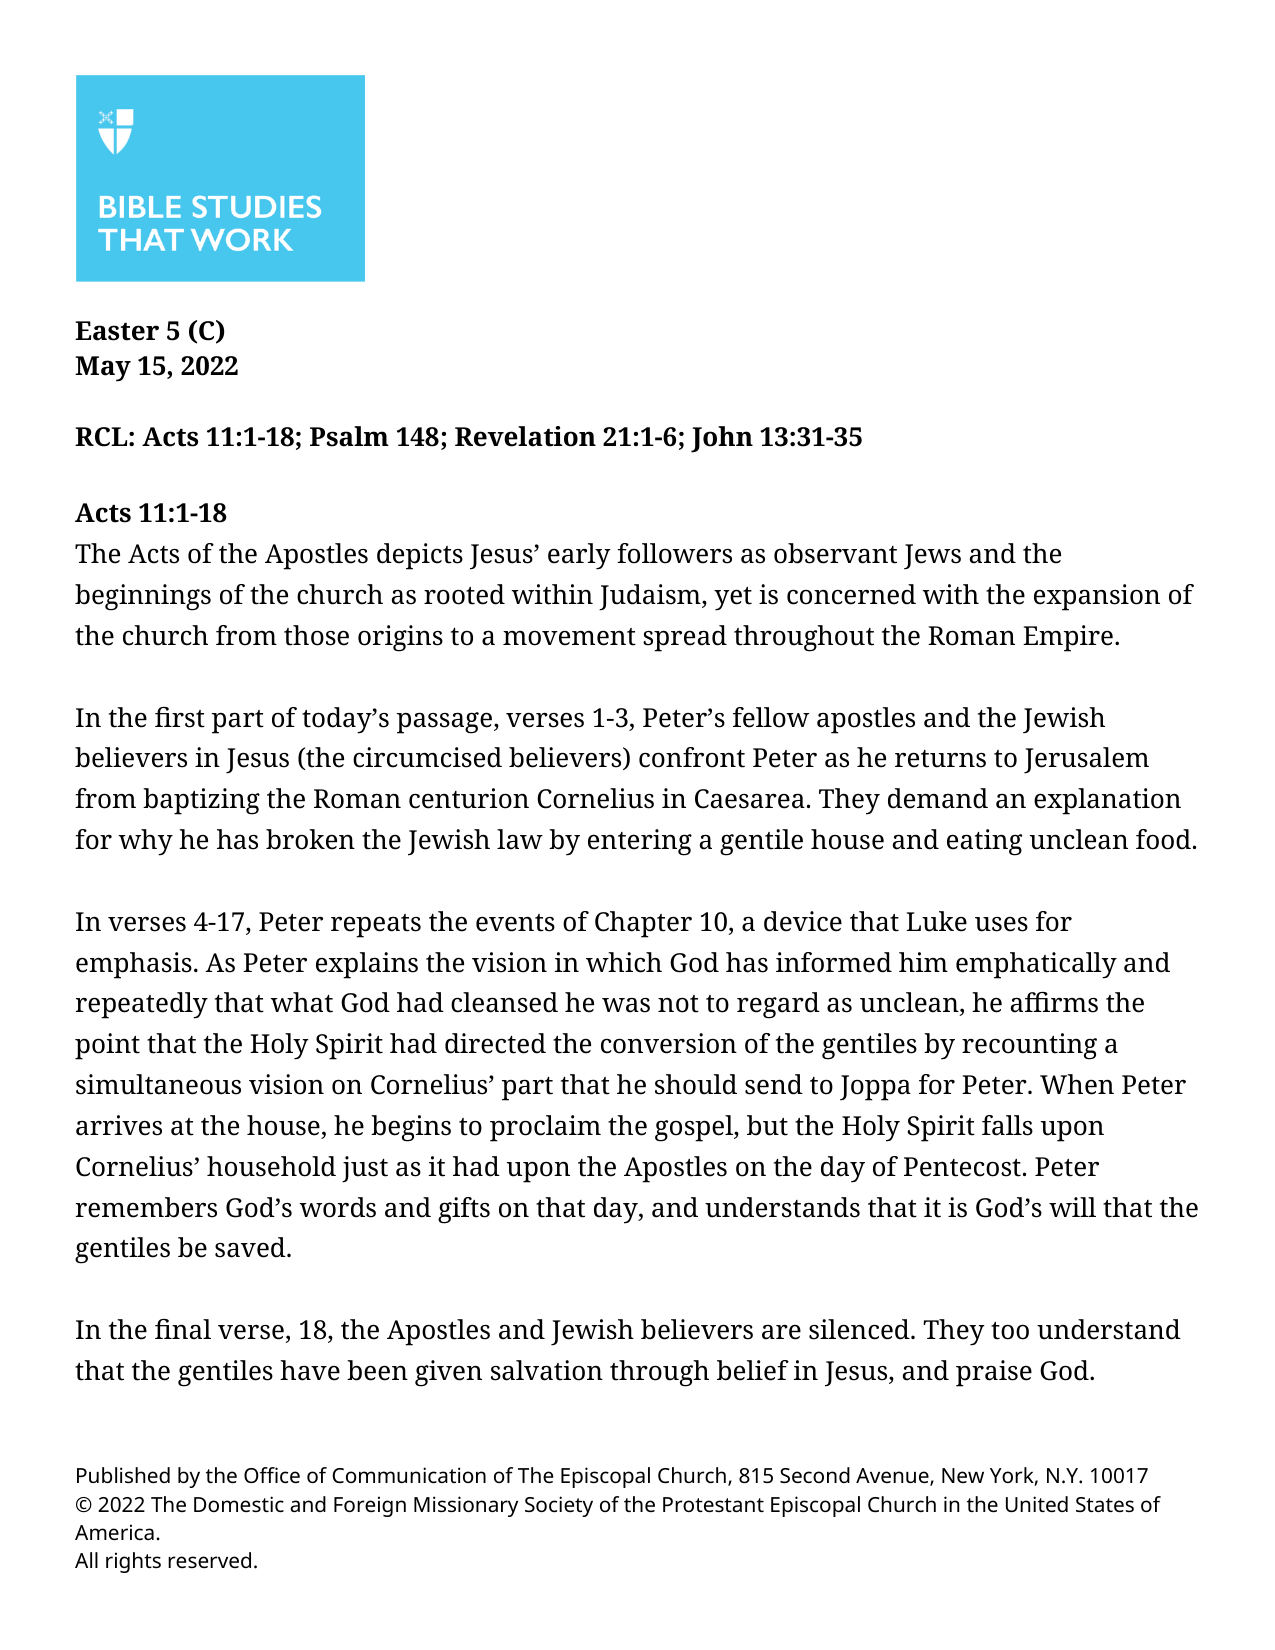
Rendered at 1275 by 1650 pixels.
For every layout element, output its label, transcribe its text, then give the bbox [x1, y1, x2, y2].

picture [75, 75, 366, 282]
text Easter 5 (C) [75, 312, 1200, 348]
text In the first part of today’s passage, verses 1-3, Peter’s fellow apostles and the Jewish believers in Jesus (the circumcised believers) confront Peter as he returns to Jerusalem from baptizing the Roman centurion Cornelius in Caesarea. They demand an explanation for why he has broken the Jewish law by entering a gentile house and eating unclean food. [75, 699, 1200, 857]
text In the final verse, 18, the Apostles and Jewish believers are silenced. They too understand that the gentiles have been given salvation through belief in Jesus, and praise God. [75, 1312, 1200, 1388]
text The Acts of the Apostles depicts Jesus’ early followers as observant Jews and the beginnings of the church as rooted within Judaism, yet is concerned with the expansion of the church from those origins to a movement spread throughout the Roman Empire. [75, 536, 1200, 653]
text In verses 4-17, Peter repeats the events of Chapter 10, a device that Luke uses for emphasis. As Peter explains the vision in which God has informed him emphatically and repeatedly that what God had cleansed he was not to regard as unclean, he affirms the point that the Holy Spirit had directed the conversion of the gentiles by recounting a simultaneous vision on Cornelius’ part that he should send to Joppa for Peter. When Peter arrives at the house, he begins to proclaim the gospel, but the Holy Spirit falls upon Cornelius’ household just as it had upon the Apostles on the day of Pentecost. Peter remembers God’s words and gifts on that day, and understands that it is God’s will that the gentiles be saved. [75, 903, 1200, 1266]
text RCL: Acts 11:1-18; Psalm 148; Revelation 21:1-6; John 13:31-35 [75, 419, 1200, 454]
text Acts 11:1-18 [75, 495, 1200, 531]
text May 15, 2022 [75, 348, 1200, 383]
